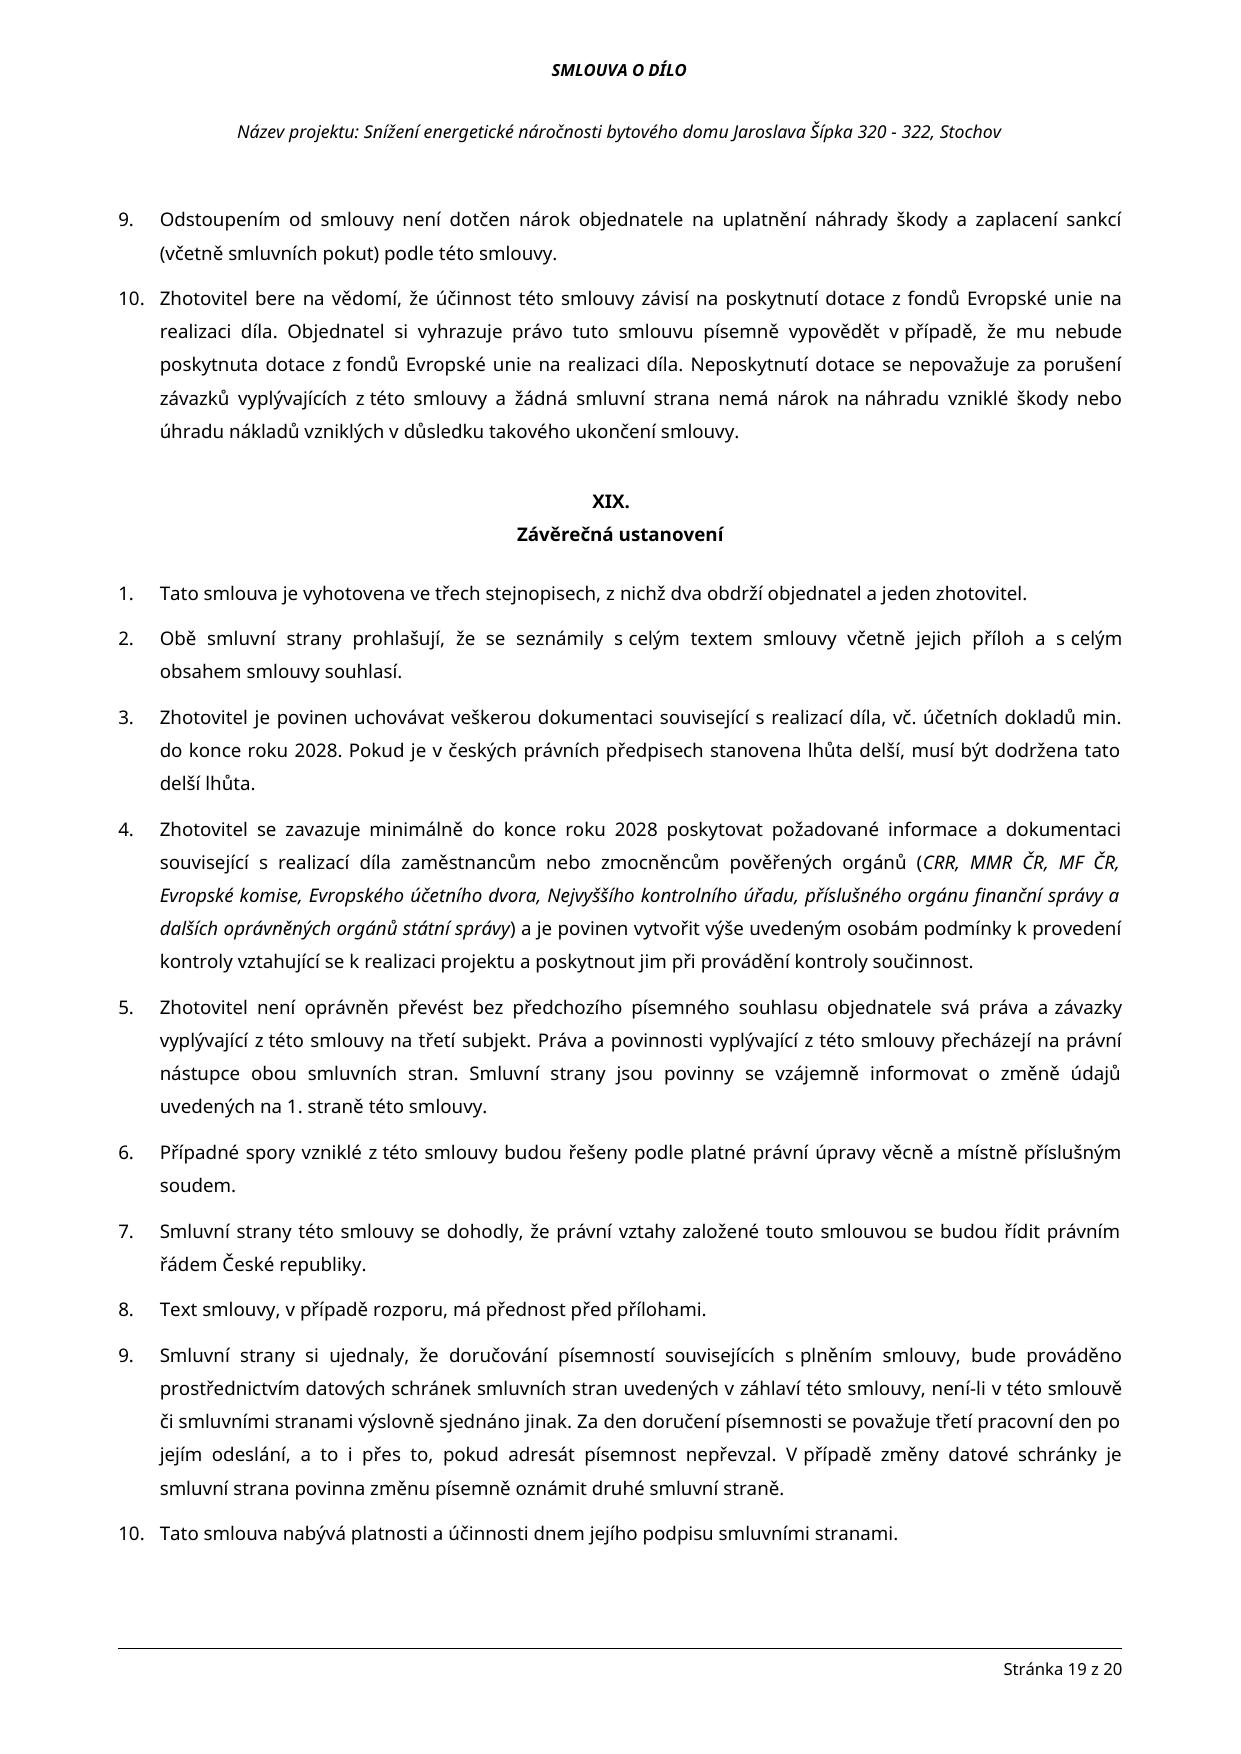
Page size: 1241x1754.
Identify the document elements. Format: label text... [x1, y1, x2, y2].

text Tato smlouva je vyhotovena ve třech stejnopisech, z nichž dva obdrží objednatel a jeden zhotovitel. [118, 580, 1122, 605]
text Obě smluvní strany prohlašují, že se seznámily s celým textem smlouvy včetně jejich příloh a s celým obsahem smlouvy souhlasí. [118, 626, 1122, 684]
text Tato smlouva nabývá platnosti a účinnosti dnem jejího podpisu smluvními stranami. [118, 1521, 1122, 1546]
text Smluvní strany si ujednaly, že doručování písemností souvisejících s plněním smlouvy, bude prováděno prostřednictvím datových schránek smluvních stran uvedených v záhlaví této smlouvy, není-li v této smlouvě či smluvními stranami výslovně sjednáno jinak. Za den doručení písemnosti se považuje třetí pracovní den po jejím odeslání, a to i přes to, pokud adresát písemnost nepřevzal. V případě změny datové schránky je smluvní strana povinna změnu písemně oznámit druhé smluvní straně. [118, 1342, 1122, 1500]
text Zhotovitel není oprávněn převést bez předchozího písemného souhlasu objednatele svá práva a závazky vyplývající z této smlouvy na třetí subjekt. Práva a povinnosti vyplývající z této smlouvy přecházejí na právní nástupce obou smluvních stran. Smluvní strany jsou povinny se vzájemně informovat o změně údajů uvedených na 1. straně této smlouvy. [118, 994, 1122, 1119]
text Případné spory vzniklé z této smlouvy budou řešeny podle platné právní úpravy věcně a místně příslušným soudem. [118, 1139, 1122, 1198]
text Zhotovitel je povinen uchovávat veškerou dokumentaci související s realizací díla, vč. účetních dokladů min. do konce roku 2028. Pokud je v českých právních předpisech stanovena lhůta delší, musí být dodržena tato delší lhůta. [118, 704, 1122, 796]
text Odstoupením od smlouvy není dotčen nárok objednatele na uplatnění náhrady škody a zaplacení sankcí (včetně smluvních pokut) podle této smlouvy. [118, 207, 1122, 265]
text Text smlouvy, v případě rozporu, má přednost před přílohami. [118, 1297, 1122, 1322]
text Závěrečná ustanovení [118, 522, 1122, 547]
text Zhotovitel bere na vědomí, že účinnost této smlouvy závisí na poskytnutí dotace z fondů Evropské unie na realizaci díla. Objednatel si vyhrazuje právo tuto smlouvu písemně vypovědět v případě, že mu nebude poskytnuta dotace z fondů Evropské unie na realizaci díla. Neposkytnutí dotace se nepovažuje za porušení závazků vyplývajících z této smlouvy a žádná smluvní strana nemá nárok na náhradu vzniklé škody nebo úhradu nákladů vzniklých v důsledku takového ukončení smlouvy. [118, 286, 1122, 443]
text Zhotovitel se zavazuje minimálně do konce roku 2028 poskytovat požadované informace a dokumentaci související s realizací díla zaměstnancům nebo zmocněncům pověřených orgánů (CRR, MMR ČR, MF ČR, Evropské komise, Evropského účetního dvora, Nejvyššího kontrolního úřadu, příslušného orgánu finanční správy a dalších oprávněných orgánů státní správy) a je povinen vytvořit výše uvedeným osobám podmínky k provedení kontroly vztahující se k realizaci projektu a poskytnout jim při provádění kontroly součinnost. [118, 816, 1122, 974]
text Smluvní strany této smlouvy se dohodly, že právní vztahy založené touto smlouvou se budou řídit právním řádem České republiky. [118, 1218, 1122, 1277]
